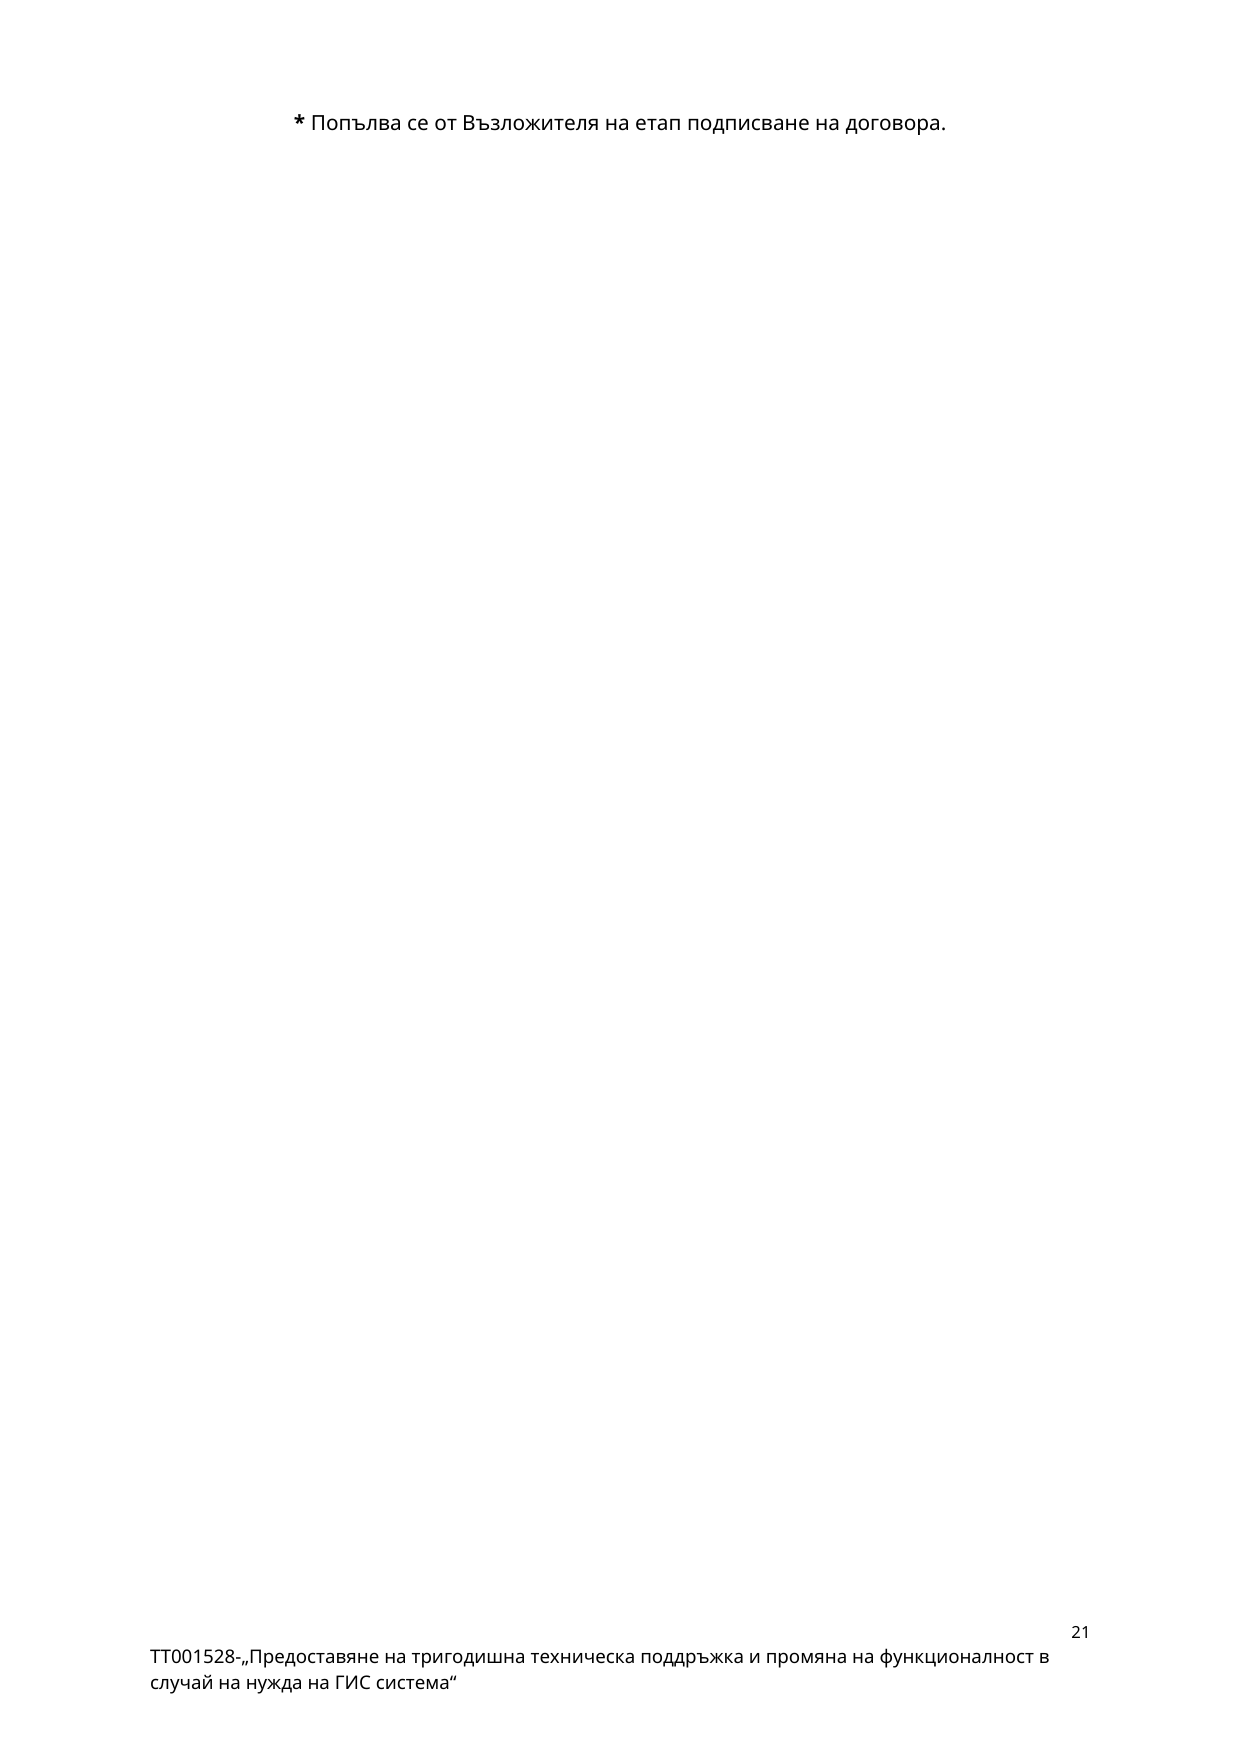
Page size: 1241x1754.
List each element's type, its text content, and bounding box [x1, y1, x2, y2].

text * Попълва се от Възложителя на етап подписване на договора. [150, 108, 1090, 136]
